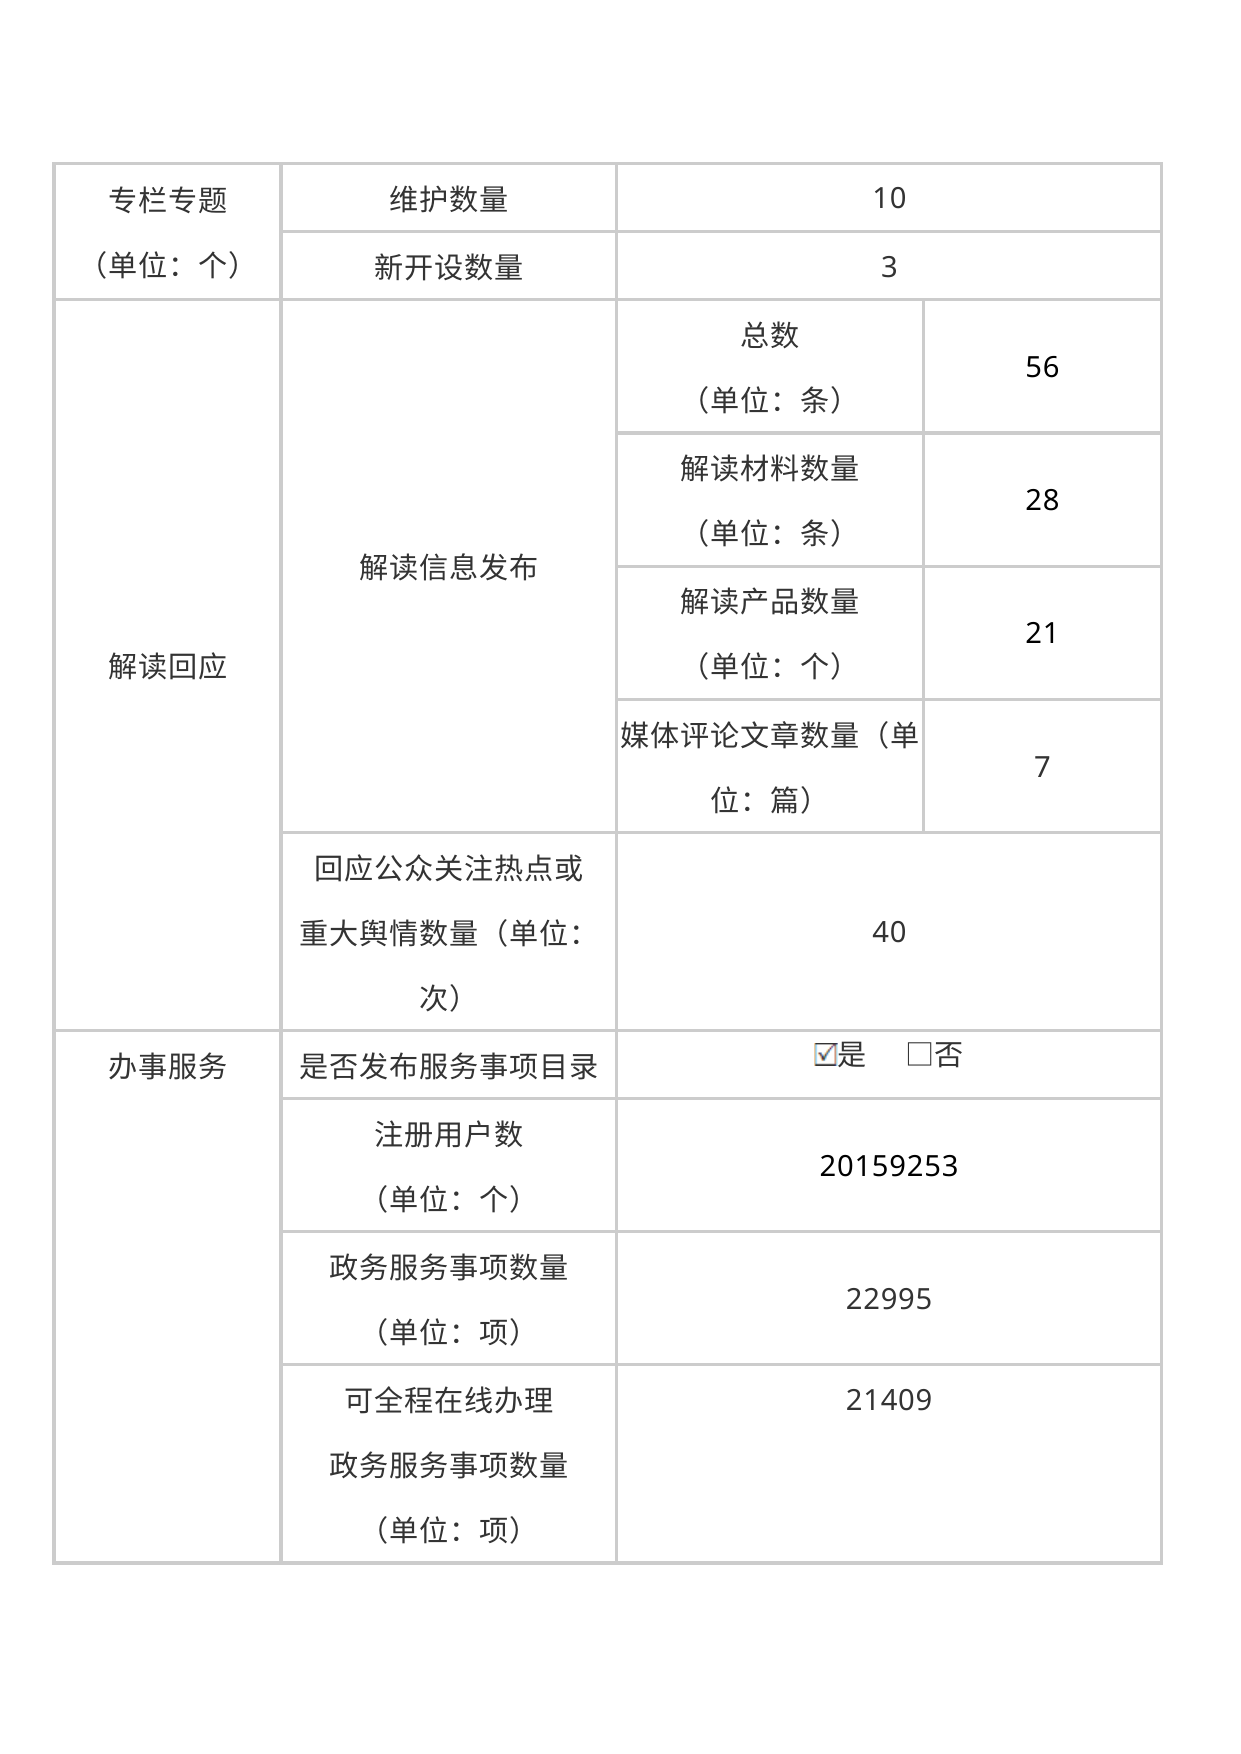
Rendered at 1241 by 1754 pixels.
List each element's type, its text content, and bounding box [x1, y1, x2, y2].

table_cell 总数 （单位：条） [618, 301, 922, 431]
table_cell 解读产品数量 （单位：个） [618, 568, 922, 698]
table_cell 解读信息发布 [283, 301, 615, 831]
table_cell 20159253 [618, 1100, 1160, 1230]
table_cell 回应公众关注热点或 重大舆情数量（单位：次） [283, 834, 615, 1029]
table_cell 21 [925, 568, 1160, 698]
table_cell 政务服务事项数量 （单位：项） [283, 1233, 615, 1363]
table_cell 是 □否 [618, 1032, 1160, 1097]
table_cell 维护数量 [283, 165, 615, 230]
table_cell 媒体评论文章数量（单位：篇） [618, 701, 922, 831]
table_cell 10 [618, 165, 1160, 230]
table_cell 解读材料数量 （单位：条） [618, 435, 922, 564]
table_cell 40 [618, 834, 1160, 1029]
table_cell 是否发布服务事项目录 [283, 1032, 615, 1097]
picture [814, 1043, 838, 1066]
table_cell 56 [925, 301, 1160, 431]
table_cell 解读回应 [56, 301, 279, 1029]
table_cell 22995 [618, 1233, 1160, 1363]
table_cell 28 [925, 435, 1160, 564]
table_cell 7 [925, 701, 1160, 831]
table_cell 专栏专题 （单位：个） [56, 165, 279, 298]
table_cell 21409 [618, 1366, 1160, 1561]
table_cell 办事服务 [56, 1032, 279, 1561]
table_cell 注册用户数 （单位：个） [283, 1100, 615, 1230]
table_cell 可全程在线办理 政务服务事项数量 （单位：项） [283, 1366, 615, 1561]
table_cell 3 [618, 233, 1160, 298]
table_cell 新开设数量 [283, 233, 615, 298]
